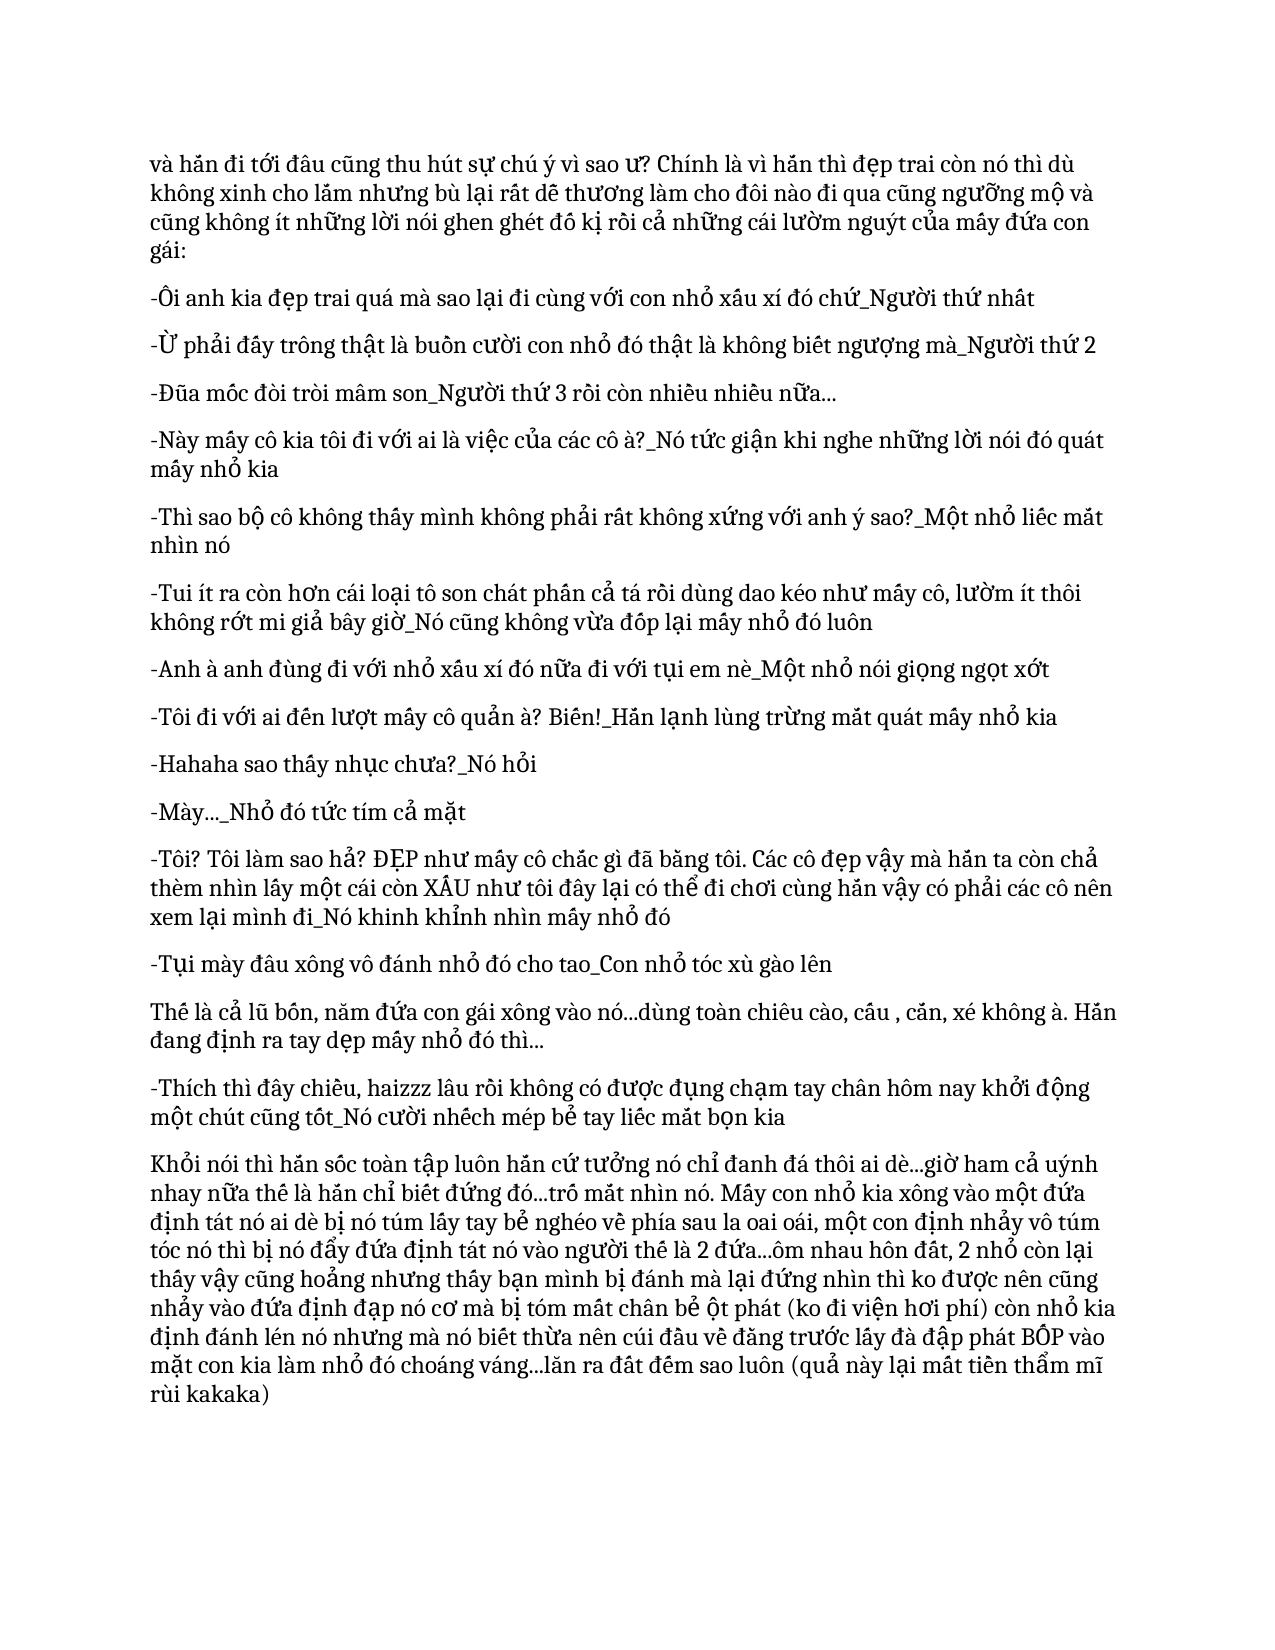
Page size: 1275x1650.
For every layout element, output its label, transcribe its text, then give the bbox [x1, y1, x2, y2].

text -Hahaha sao thấy nhục chưa?_Nó hỏi [150, 750, 1125, 779]
text Khỏi nói thì hắn sốc toàn tập luôn hắn cứ tưởng nó chỉ đanh đá thôi ai dè...giờ ham cả uýnh nhay nữa thế là hắn chỉ biết đứng đó...trố mắt nhìn nó. Mấy con nhỏ kia xông vào một đứa định tát nó ai dè bị nó túm lấy tay bẻ nghéo về phía sau la oai oái, một con định nhảy vô túm tóc nó thì bị nó đẩy đứa định tát nó vào người thế là 2 đứa...ôm nhau hôn đất, 2 nhỏ còn lại thấy vậy cũng hoảng nhưng thấy bạn mình bị đánh mà lại đứng nhìn thì ko được nên cũng nhảy vào đứa định đạp nó cơ mà bị tóm mất chân bẻ ột phát (ko đi viện hơi phí) còn nhỏ kia định đánh lén nó nhưng mà nó biết thừa nên cúi đầu về đằng trước lấy đà đập phát BỐP vào mặt con kia làm nhỏ đó choáng váng...lăn ra đất đếm sao luôn (quả này lại mất tiền thẩm mĩ rùi kakaka) [150, 1150, 1125, 1466]
text -Tui ít ra còn hơn cái loại tô son chát phấn cả tá rồi dùng dao kéo như mấy cô, lườm ít thôi không rớt mi giả bây giờ_Nó cũng không vừa đốp lại mấy nhỏ đó luôn [150, 579, 1125, 636]
text -Thì sao bộ cô không thấy mình không phải rất không xứng với anh ý sao?_Một nhỏ liếc mắt nhìn nó [150, 502, 1125, 560]
text -Đũa mốc đòi tròi mâm son_Người thứ 3 rồi còn nhiều nhiều nữa... [150, 379, 1125, 407]
text -Ôi anh kia đẹp trai quá mà sao lại đi cùng với con nhỏ xấu xí đó chứ_Người thứ nhất [150, 284, 1125, 312]
text -Thích thì đây chiều, haizzz lâu rồi không có được đụng chạm tay chân hôm nay khởi động một chút cũng tốt_Nó cười nhếch mép bẻ tay liếc mắt bọn kia [150, 1074, 1125, 1131]
text -Anh à anh đùng đi với nhỏ xấu xí đó nữa đi với tụi em nè_Một nhỏ nói giọng ngọt xớt [150, 655, 1125, 684]
text -Mày..._Nhỏ đó tức tím cả mặt [150, 797, 1125, 826]
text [150, 150, 1125, 265]
text -Tụi mày đâu xông vô đánh nhỏ đó cho tao_Con nhỏ tóc xù gào lên [150, 950, 1125, 979]
text -Tôi đi với ai đến lượt mấy cô quản à? Biến!_Hắn lạnh lùng trừng mắt quát mấy nhỏ kia [150, 702, 1125, 731]
text -Ừ phải đấy trông thật là buồn cười con nhỏ đó thật là không biết ngượng mà_Người thứ 2 [150, 331, 1125, 360]
text Thế là cả lũ bốn, năm đứa con gái xông vào nó...dùng toàn chiêu cào, cấu , cắn, xé không à. Hắn đang định ra tay dẹp mấy nhỏ đó thì... [150, 997, 1125, 1055]
text -Tôi? Tôi làm sao hả? ĐẸP như mấy cô chắc gì đã bằng tôi. Các cô đẹp vậy mà hắn ta còn chả thèm nhìn lấy một cái còn XẤU như tôi đây lại có thể đi chơi cùng hắn vậy có phải các cô nên xem lại mình đi_Nó khinh khỉnh nhìn mấy nhỏ đó [150, 845, 1125, 931]
text -Này mấy cô kia tôi đi với ai là việc của các cô à?_Nó tức giận khi nghe những lời nói đó quát mấy nhỏ kia [150, 426, 1125, 484]
